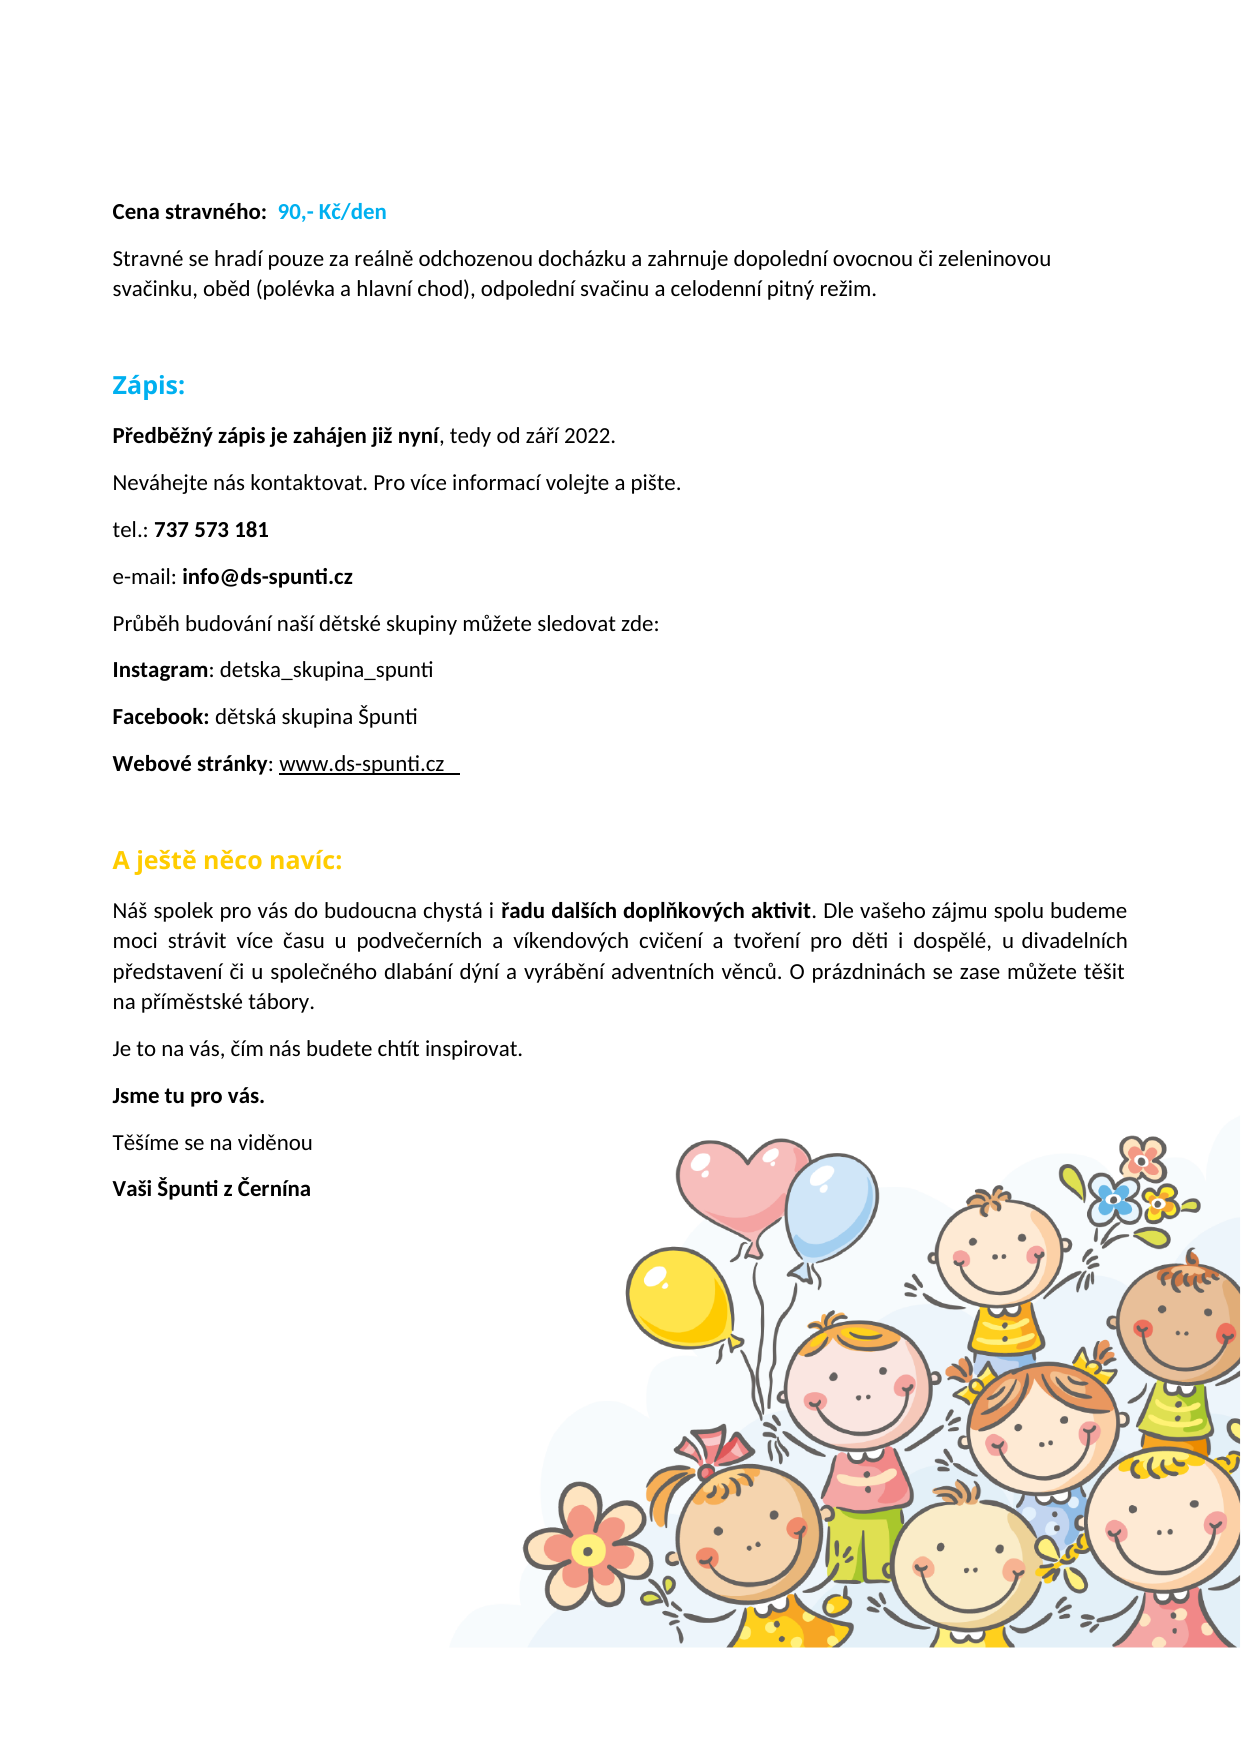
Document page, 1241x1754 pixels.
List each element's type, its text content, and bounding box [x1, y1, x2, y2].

text Webové stránky: www.ds-spunti.cz [112, 749, 1128, 777]
text A ještě něco navíc: [112, 843, 1128, 877]
text Zápis: [112, 368, 1128, 402]
text Předběžný zápis je zahájen již nyní, tedy od září 2022. [112, 421, 1128, 449]
text Vaši Špunti z Černína [112, 1174, 1128, 1203]
text Náš spolek pro vás do budoucna chystá i řadu dalších doplňkových aktivit. Dle vašeho zájmu spolu budeme moci strávit více času u podvečerních a víkendových cvičení a tvoření pro děti i dospělé, u divadelních představení či u společného dlabání dýní a vyrábění adventních věnců. O prázdninách se zase můžete těšit na příměstské tábory. [112, 896, 1128, 1015]
text tel.: 737 573 181 [112, 515, 1128, 543]
text Je to na vás, čím nás budete chtít inspirovat. [112, 1034, 1128, 1062]
picture [295, 1115, 1241, 1648]
text Cena stravného: 90,- Kč/den [112, 197, 1128, 225]
text Facebook: dětská skupina Špunti [112, 702, 1128, 730]
text Instagram: detska_skupina_spunti [112, 656, 1128, 683]
text Stravné se hradí pouze za reálně odchozenou docházku a zahrnuje dopolední ovocnou či zeleninovou svačinku, oběd (polévka a hlavní chod), odpolední svačinu a celodenní pitný režim. [112, 244, 1128, 302]
text Jsme tu pro vás. [112, 1081, 1128, 1109]
text Průběh budování naší dětské skupiny můžete sledovat zde: [112, 609, 1128, 637]
text Neváhejte nás kontaktovat. Pro více informací volejte a pište. [112, 468, 1128, 496]
text e-mail: info@ds-spunti.cz [112, 562, 1128, 590]
text Těšíme se na viděnou [112, 1128, 1128, 1156]
